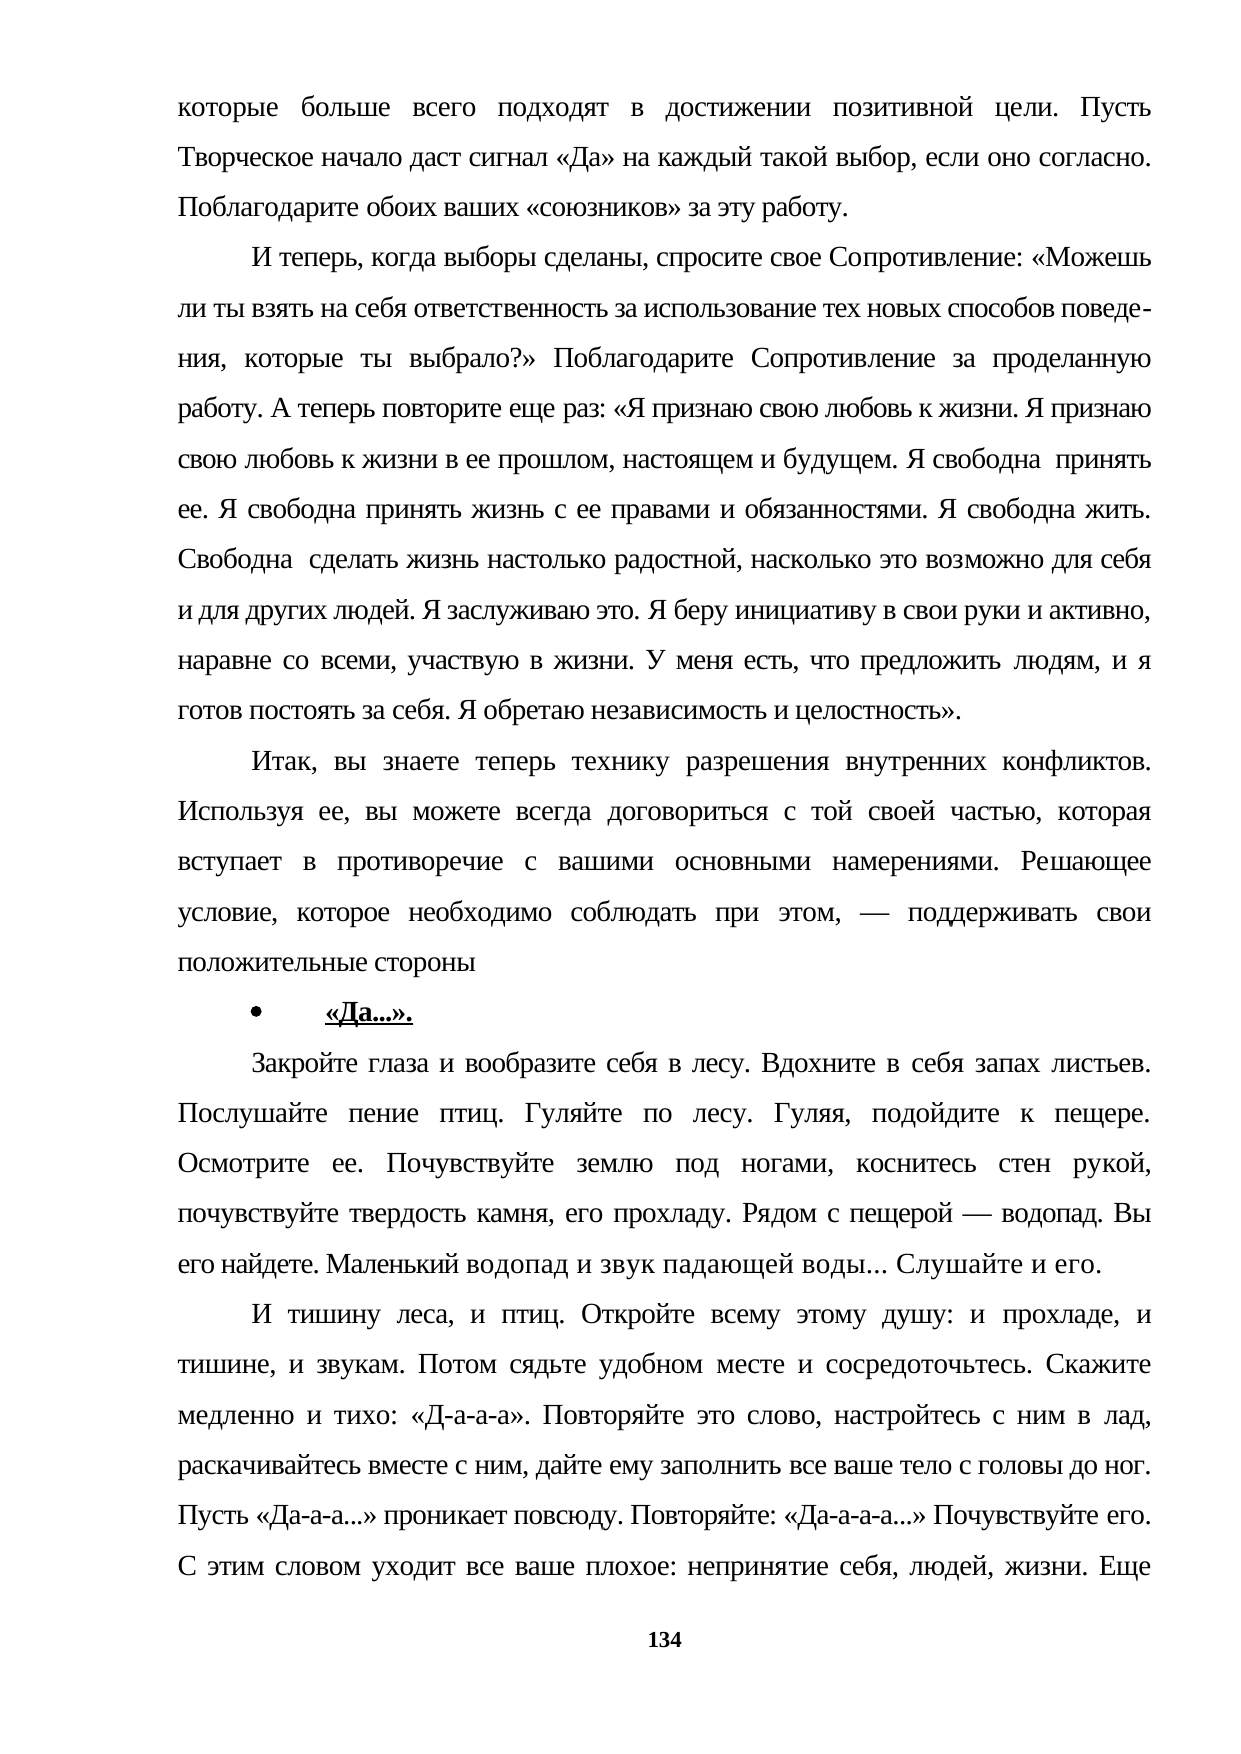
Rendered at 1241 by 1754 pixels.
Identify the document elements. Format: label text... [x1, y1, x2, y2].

text И теперь, когда выборы сделаны, спросите свое Сопротивление: «Можешь ли ты взять на себя ответственность за использование тех новых способов поведения, которые ты выбрало?» Поблагодарите Сопротивление за проделанную работу. А теперь повторите еще раз: «Я признаю свою любовь к жизни. Я признаю свою любовь к жизни в ее прошлом, настоящем и будущем. Я свободна принять ее. Я свободна принять жизнь с ее правами и обязанностями. Я свободна жить. Свободна сделать жизнь настолько радостной, насколько это возможно для себя и для других людей. Я заслуживаю это. Я беру инициативу в свои руки и активно, наравне со всеми, участвую в жизни. У меня есть, что предложить людям, и я готов постоять за себя. Я обретаю независимость и целостность». [177, 239, 1152, 726]
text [177, 1296, 1152, 1581]
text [177, 89, 1152, 223]
text Итак, вы знаете теперь технику разрешения внутренних конфликтов. Используя ее, вы можете всегда договориться с той своей частью, которая вступает в противоречие с вашими основными намерениями. Решающее условие, которое необходимо соблюдать при этом, — поддерживать свои положительные стороны [177, 743, 1152, 977]
text Закройте глаза и вообразите себя в лесу. Вдохните в себя запах листьев. Послушайте пение птиц. Гуляйте по лесу. Гуляя, подойдите к пещере. Осмотрите ее. Почувствуйте землю под ногами, коснитесь стен рукой, почувствуйте твердость камня, его прохладу. Рядом с пещерой — водопад. Вы его найдете. Маленький водопад и звук падающей воды... Слушайте и его. [177, 1045, 1152, 1279]
list «Да...». [177, 994, 1152, 1028]
